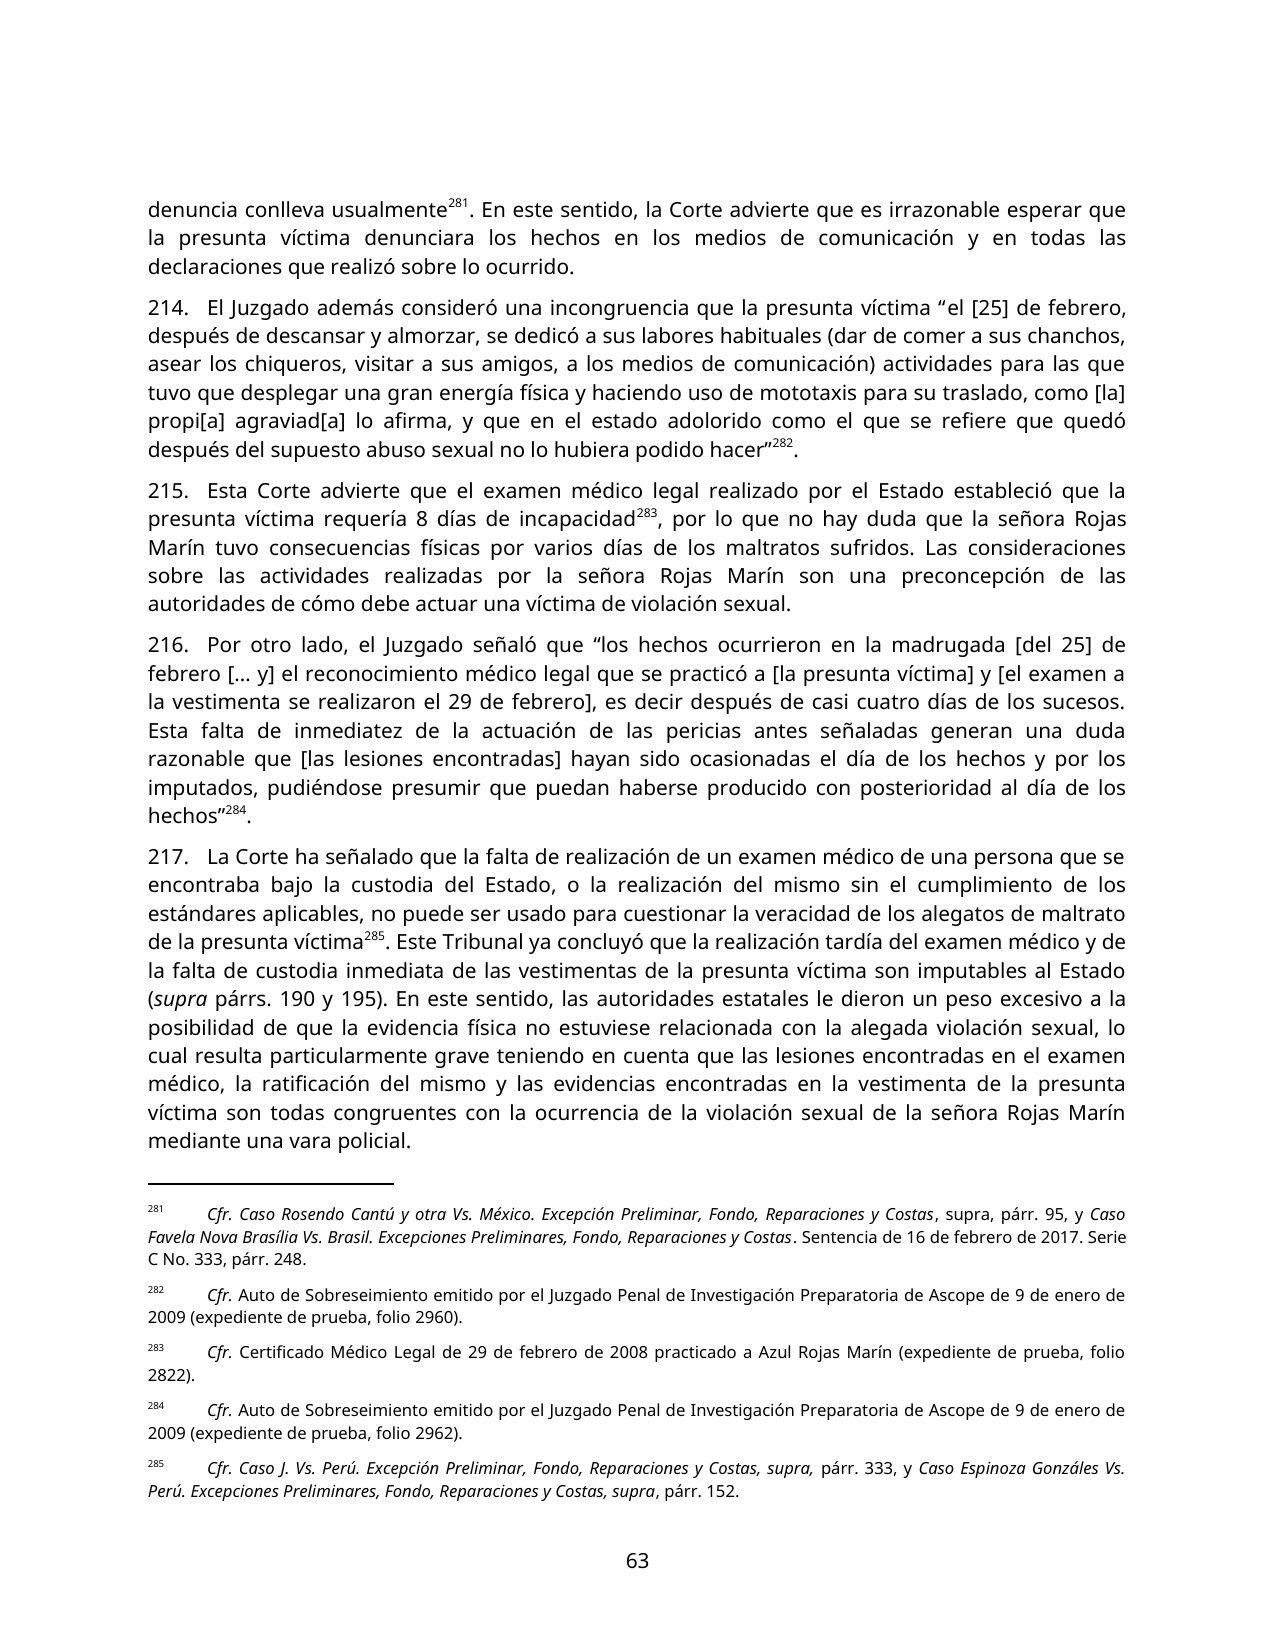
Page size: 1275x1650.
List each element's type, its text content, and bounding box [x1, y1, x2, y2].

list Esta Corte advierte que el examen médico legal realizado por el Estado estableció que la presunta víctima requería 8 días de incapacidad, por lo que no hay duda que la señora Rojas Marín tuvo consecuencias físicas por varios días de los maltratos sufridos. Las consideraciones sobre las actividades realizadas por la señora Rojas Marín son una preconcepción de las autoridades de cómo debe actuar una víctima de violación sexual. [148, 476, 1127, 618]
list El Juzgado además consideró una incongruencia que la presunta víctima “el [25] de febrero, después de descansar y almorzar, se dedicó a sus labores habituales (dar de comer a sus chanchos, asear los chiqueros, visitar a sus amigos, a los medios de comunicación) actividades para las que tuvo que desplegar una gran energía física y haciendo uso de mototaxis para su traslado, como [la] propi[a] agraviad[a] lo afirma, y que en el estado adolorido como el que se refiere que quedó después del supuesto abuso sexual no lo hubiera podido hacer”. [148, 293, 1127, 463]
list La Corte ha señalado que la falta de realización de un examen médico de una persona que se encontraba bajo la custodia del Estado, o la realización del mismo sin el cumplimiento de los estándares aplicables, no puede ser usado para cuestionar la veracidad de los alegatos de maltrato de la presunta víctima. Este Tribunal ya concluyó que la realización tardía del examen médico y de la falta de custodia inmediata de las vestimentas de la presunta víctima son imputables al Estado (supra párrs. 190 y 195). En este sentido, las autoridades estatales le dieron un peso excesivo a la posibilidad de que la evidencia física no estuviese relacionada con la alegada violación sexual, lo cual resulta particularmente grave teniendo en cuenta que las lesiones encontradas en el examen médico, la ratificación del mismo y las evidencias encontradas en la vestimenta de la presunta víctima son todas congruentes con la ocurrencia de la violación sexual de la señora Rojas Marín mediante una vara policial. [148, 842, 1127, 1155]
list Por otro lado, el Juzgado señaló que “los hechos ocurrieron en la madrugada [del 25] de febrero [… y] el reconocimiento médico legal que se practicó a [la presunta víctima] y [el examen a la vestimenta se realizaron el 29 de febrero], es decir después de casi cuatro días de los sucesos. Esta falta de inmediatez de la actuación de las pericias antes señaladas generan una duda razonable que [las lesiones encontradas] hayan sido ocasionadas el día de los hechos y por los imputados, pudiéndose presumir que puedan haberse producido con posterioridad al día de los hechos”. [148, 631, 1127, 829]
list Este Tribunal recuerda que la mención de algunos maltratos solamente en algunas de las declaraciones no significa que sean falsos o que los hechos relatados carezcan de veracidad. Asimismo, al analizar dichas declaraciones se debe tomar en cuenta que las agresiones sexuales corresponden a un tipo de delito que la víctima no suele denunciar, por el estigma que dicha denuncia conlleva usualmente. En este sentido, la Corte advierte que es irrazonable esperar que la presunta víctima denunciara los hechos en los medios de comunicación y en todas las declaraciones que realizó sobre lo ocurrido. [148, 195, 1127, 280]
